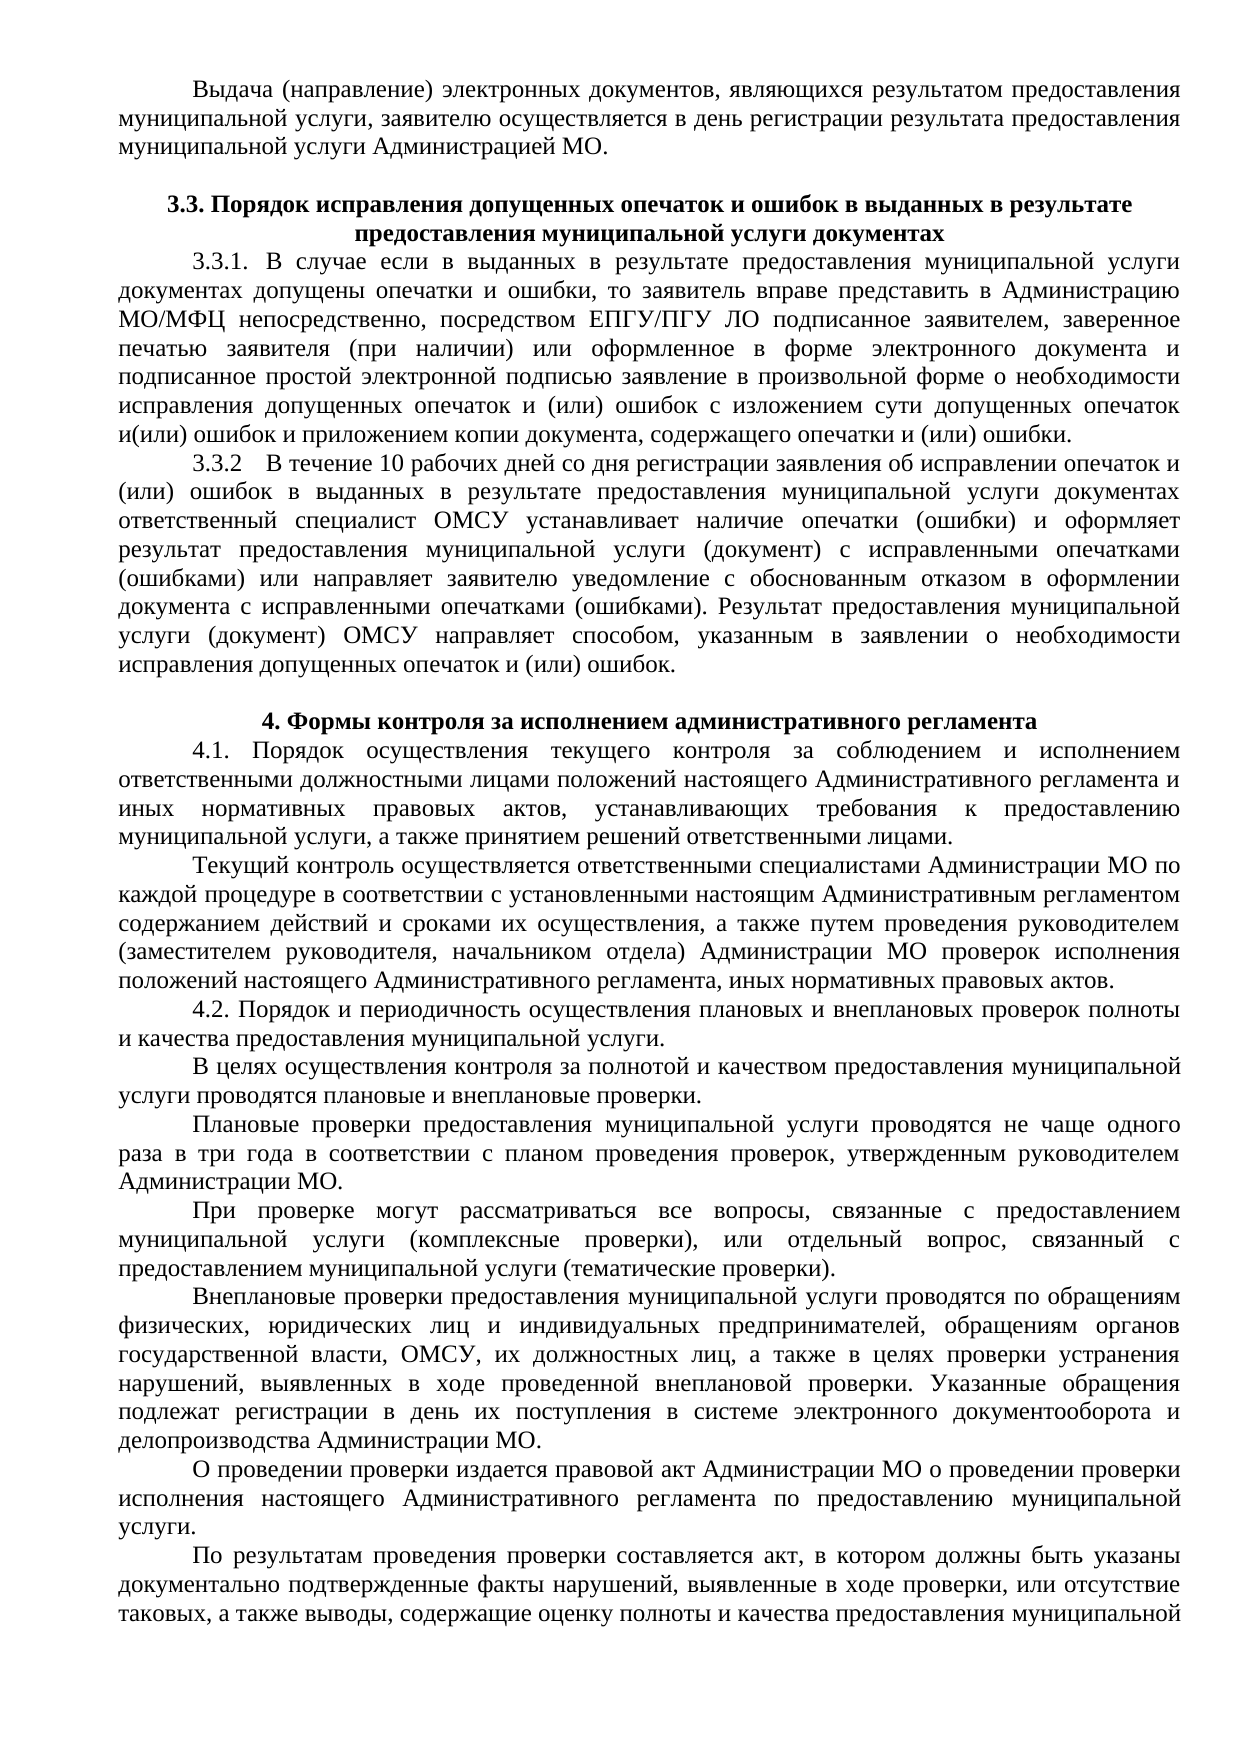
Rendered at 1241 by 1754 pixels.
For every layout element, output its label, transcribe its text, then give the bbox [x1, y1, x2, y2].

text 3.3. Порядок исправления допущенных опечаток и ошибок в выданных в результате предоставления муниципальной услуги документах [118, 189, 1181, 246]
list В течение 10 рабочих дней со дня регистрации заявления об исправлении опечаток и (или) ошибок в выданных в результате предоставления муниципальной услуги документах ответственный специалист ОМСУ устанавливает наличие опечатки (ошибки) и оформляет результат предоставления муниципальной услуги (документ) с исправленными опечатками (ошибками) или направляет заявителю уведомление с обоснованным отказом в оформлении документа с исправленными опечатками (ошибками). Результат предоставления муниципальной услуги (документ) ОМСУ направляет способом, указанным в заявлении о необходимости исправления допущенных опечаток и (или) ошибок. [118, 448, 1181, 678]
list В случае если в выданных в результате предоставления муниципальной услуги документах допущены опечатки и ошибки, то заявитель вправе представить в Администрацию МО/МФЦ непосредственно, посредством ЕПГУ/ПГУ ЛО подписанное заявителем, заверенное печатью заявителя (при наличии) или оформленное в форме электронного документа и подписанное простой электронной подписью заявление в произвольной форме о необходимости исправления допущенных опечаток и (или) ошибок с изложением сути допущенных опечаток и(или) ошибок и приложением копии документа, содержащего опечатки и (или) ошибки. [118, 246, 1181, 448]
text В целях осуществления контроля за полнотой и качеством предоставления муниципальной услуги проводятся плановые и внеплановые проверки. [118, 1051, 1181, 1109]
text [118, 1540, 1181, 1626]
text О проведении проверки издается правовой акт Администрации МО о проведении проверки исполнения настоящего Административного регламента по предоставлению муниципальной услуги. [118, 1454, 1181, 1540]
text Плановые проверки предоставления муниципальной услуги проводятся не чаще одного раза в три года в соответствии с планом проведения проверок, утвержденным руководителем Администрации МО. [118, 1109, 1181, 1195]
text Текущий контроль осуществляется ответственными специалистами Администрации МО по каждой процедуре в соответствии с установленными настоящим Административным регламентом содержанием действий и сроками их осуществления, а также путем проведения руководителем (заместителем руководителя, начальником отдела) Администрации МО проверок исполнения положений настоящего Административного регламента, иных нормативных правовых актов. [118, 850, 1181, 994]
text При проверке могут рассматриваться все вопросы, связанные с предоставлением муниципальной услуги (комплексные проверки), или отдельный вопрос, связанный с предоставлением муниципальной услуги (тематические проверки). [118, 1195, 1181, 1281]
text 4.2. Порядок и периодичность осуществления плановых и внеплановых проверок полноты и качества предоставления муниципальной услуги. [118, 994, 1181, 1051]
text Внеплановые проверки предоставления муниципальной услуги проводятся по обращениям физических, юридических лиц и индивидуальных предпринимателей, обращениям органов государственной власти, ОМСУ, их должностных лиц, а также в целях проверки устранения нарушений, выявленных в ходе проведенной внеплановой проверки. Указанные обращения подлежат регистрации в день их поступления в системе электронного документооборота и делопроизводства Администрации МО. [118, 1281, 1181, 1454]
text 4. Формы контроля за исполнением административного регламента [118, 706, 1181, 735]
text 4.1. Порядок осуществления текущего контроля за соблюдением и исполнением ответственными должностными лицами положений настоящего Административного регламента и иных нормативных правовых актов, устанавливающих требования к предоставлению муниципальной услуги, а также принятием решений ответственными лицами. [118, 735, 1181, 850]
text Выдача (направление) электронных документов, являющихся результатом предоставления муниципальной услуги, заявителю осуществляется в день регистрации результата предоставления муниципальной услуги Администрацией МО. [118, 74, 1181, 160]
